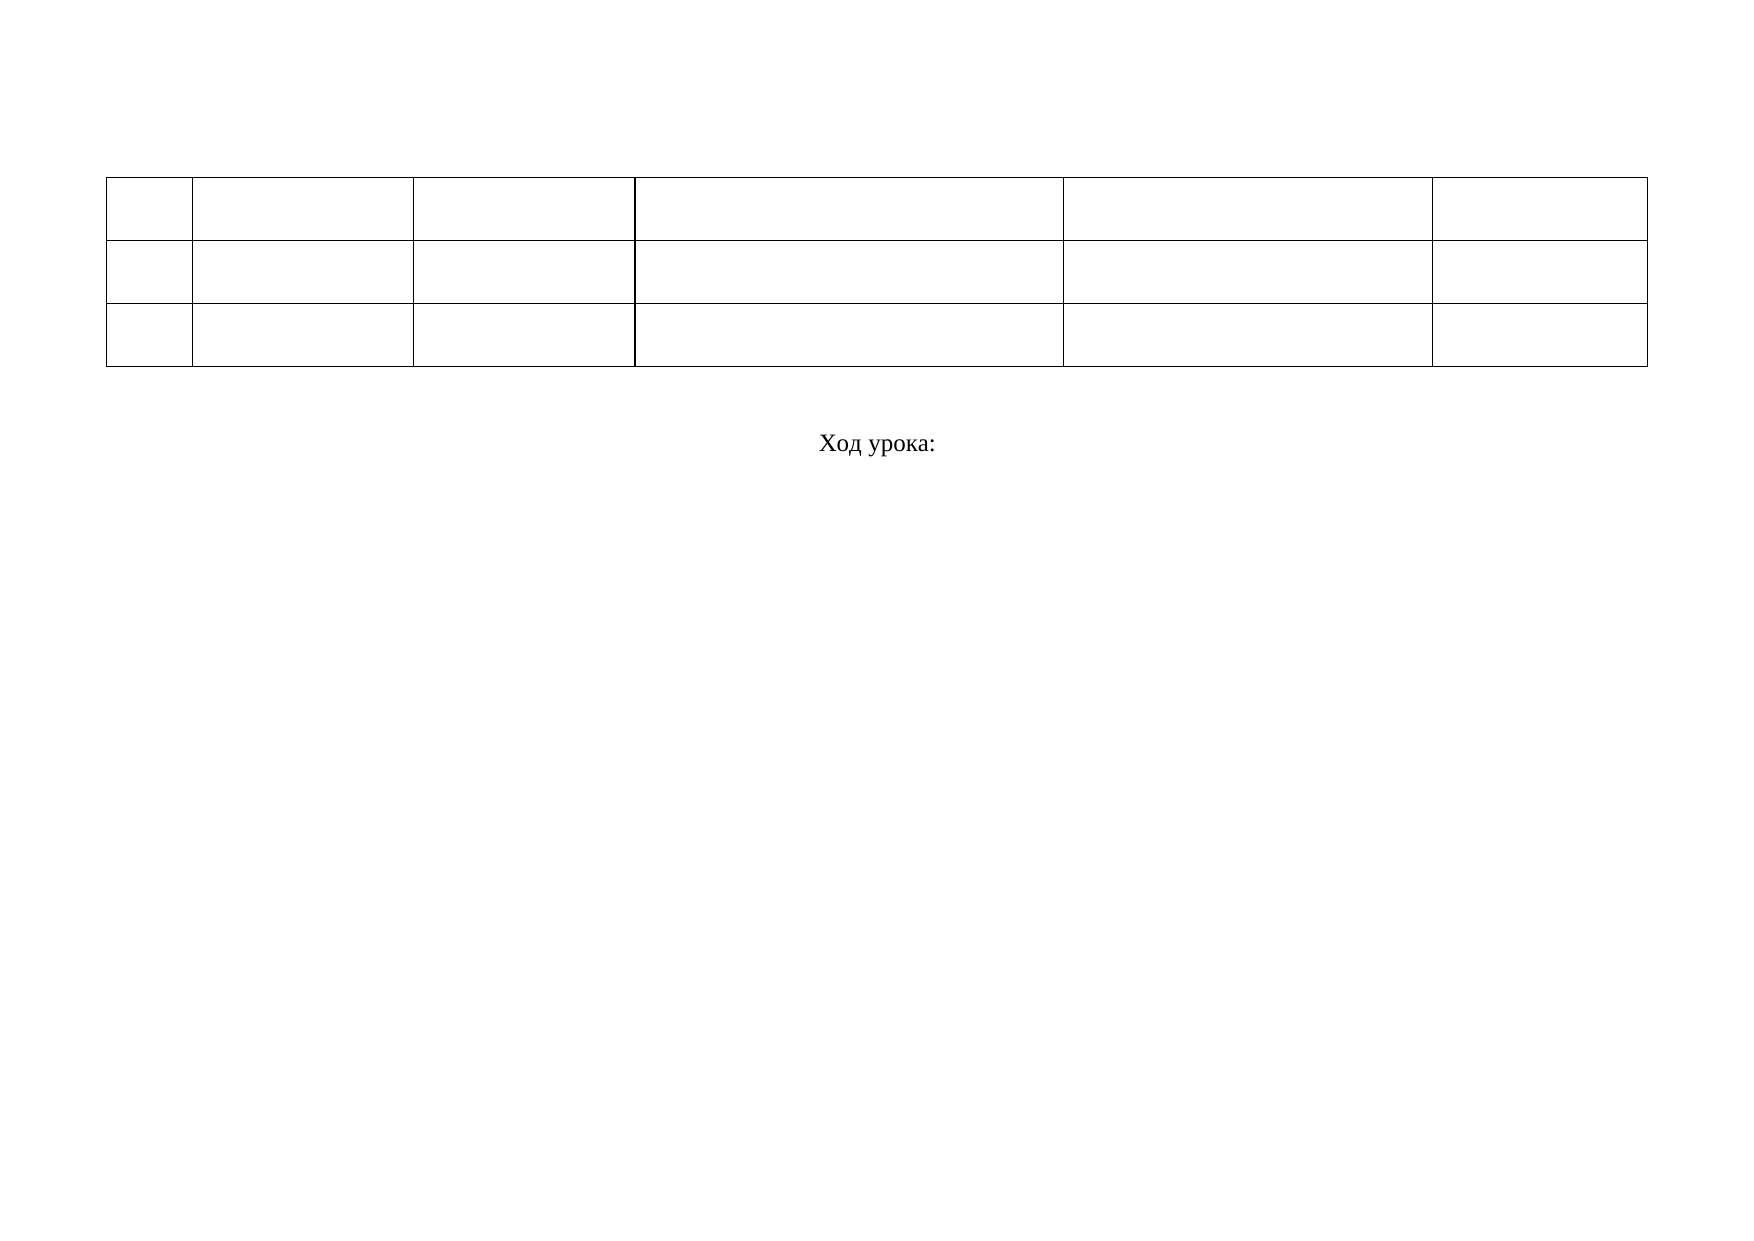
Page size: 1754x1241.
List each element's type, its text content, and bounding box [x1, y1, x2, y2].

table_cell [107, 241, 192, 303]
table_cell [1064, 304, 1432, 366]
table_cell [414, 304, 634, 366]
table_cell [1064, 241, 1432, 303]
table_cell [107, 178, 192, 240]
table_cell [636, 241, 1063, 303]
table_cell [414, 241, 634, 303]
table_cell [1433, 241, 1647, 303]
table_cell [636, 178, 1063, 240]
table_cell [1433, 178, 1647, 240]
table_cell [414, 178, 634, 240]
text Ход урока: [118, 428, 1636, 457]
table_cell [107, 304, 192, 366]
table_cell [193, 304, 413, 366]
table_cell [1064, 178, 1432, 240]
table_cell [636, 304, 1063, 366]
table_cell [193, 178, 413, 240]
table_cell [193, 241, 413, 303]
table_cell [1433, 304, 1647, 366]
